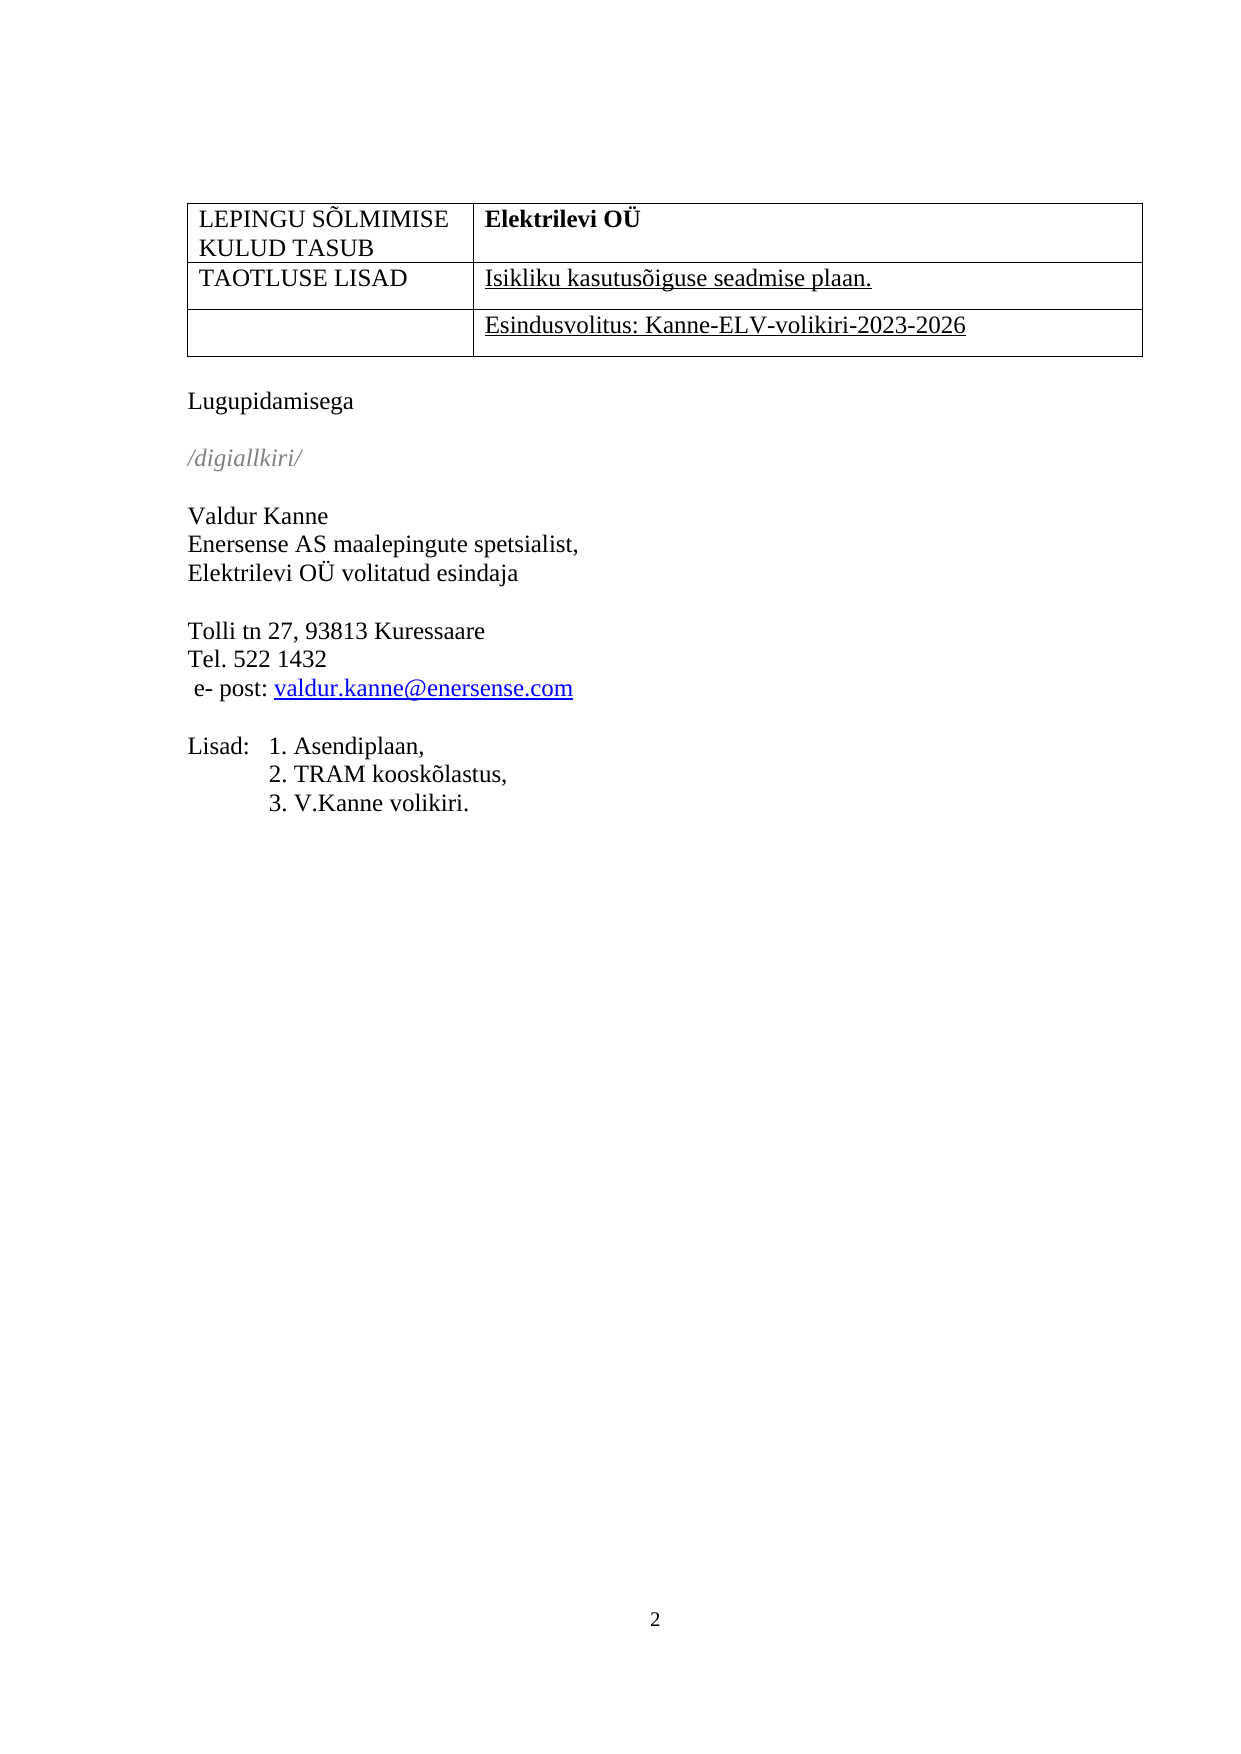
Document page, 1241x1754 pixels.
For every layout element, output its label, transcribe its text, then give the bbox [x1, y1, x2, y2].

text Lisad: 1. Asendiplaan, [187, 731, 1123, 759]
text Tel. 522 1432 [187, 644, 1123, 673]
table_cell Elektrilevi OÜ [474, 204, 1142, 262]
table_cell TAOTLUSE LISAD [188, 263, 473, 309]
list 3. V.Kanne volikiri. [262, 788, 1123, 817]
text Enersense AS maalepingute spetsialist, [187, 529, 1123, 558]
text Valdur Kanne [187, 501, 1123, 529]
list 2. TRAM kooskõlastus, [262, 759, 1123, 788]
text Tolli tn 27, 93813 Kuressaare [187, 616, 1123, 644]
text Elektrilevi OÜ volitatud esindaja [187, 558, 1123, 587]
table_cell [188, 204, 473, 262]
table_cell Isikliku kasutusõiguse seadmise plaan. [474, 263, 1142, 309]
text /digiallkiri/ [187, 443, 1123, 501]
text e- post: valdur.kanne@enersense.com [187, 673, 1123, 702]
table_cell Esindusvolitus: Kanne-ELV-volikiri-2023-2026 [474, 310, 1142, 356]
text Lugupidamisega [187, 386, 1123, 443]
table_cell [188, 310, 473, 356]
